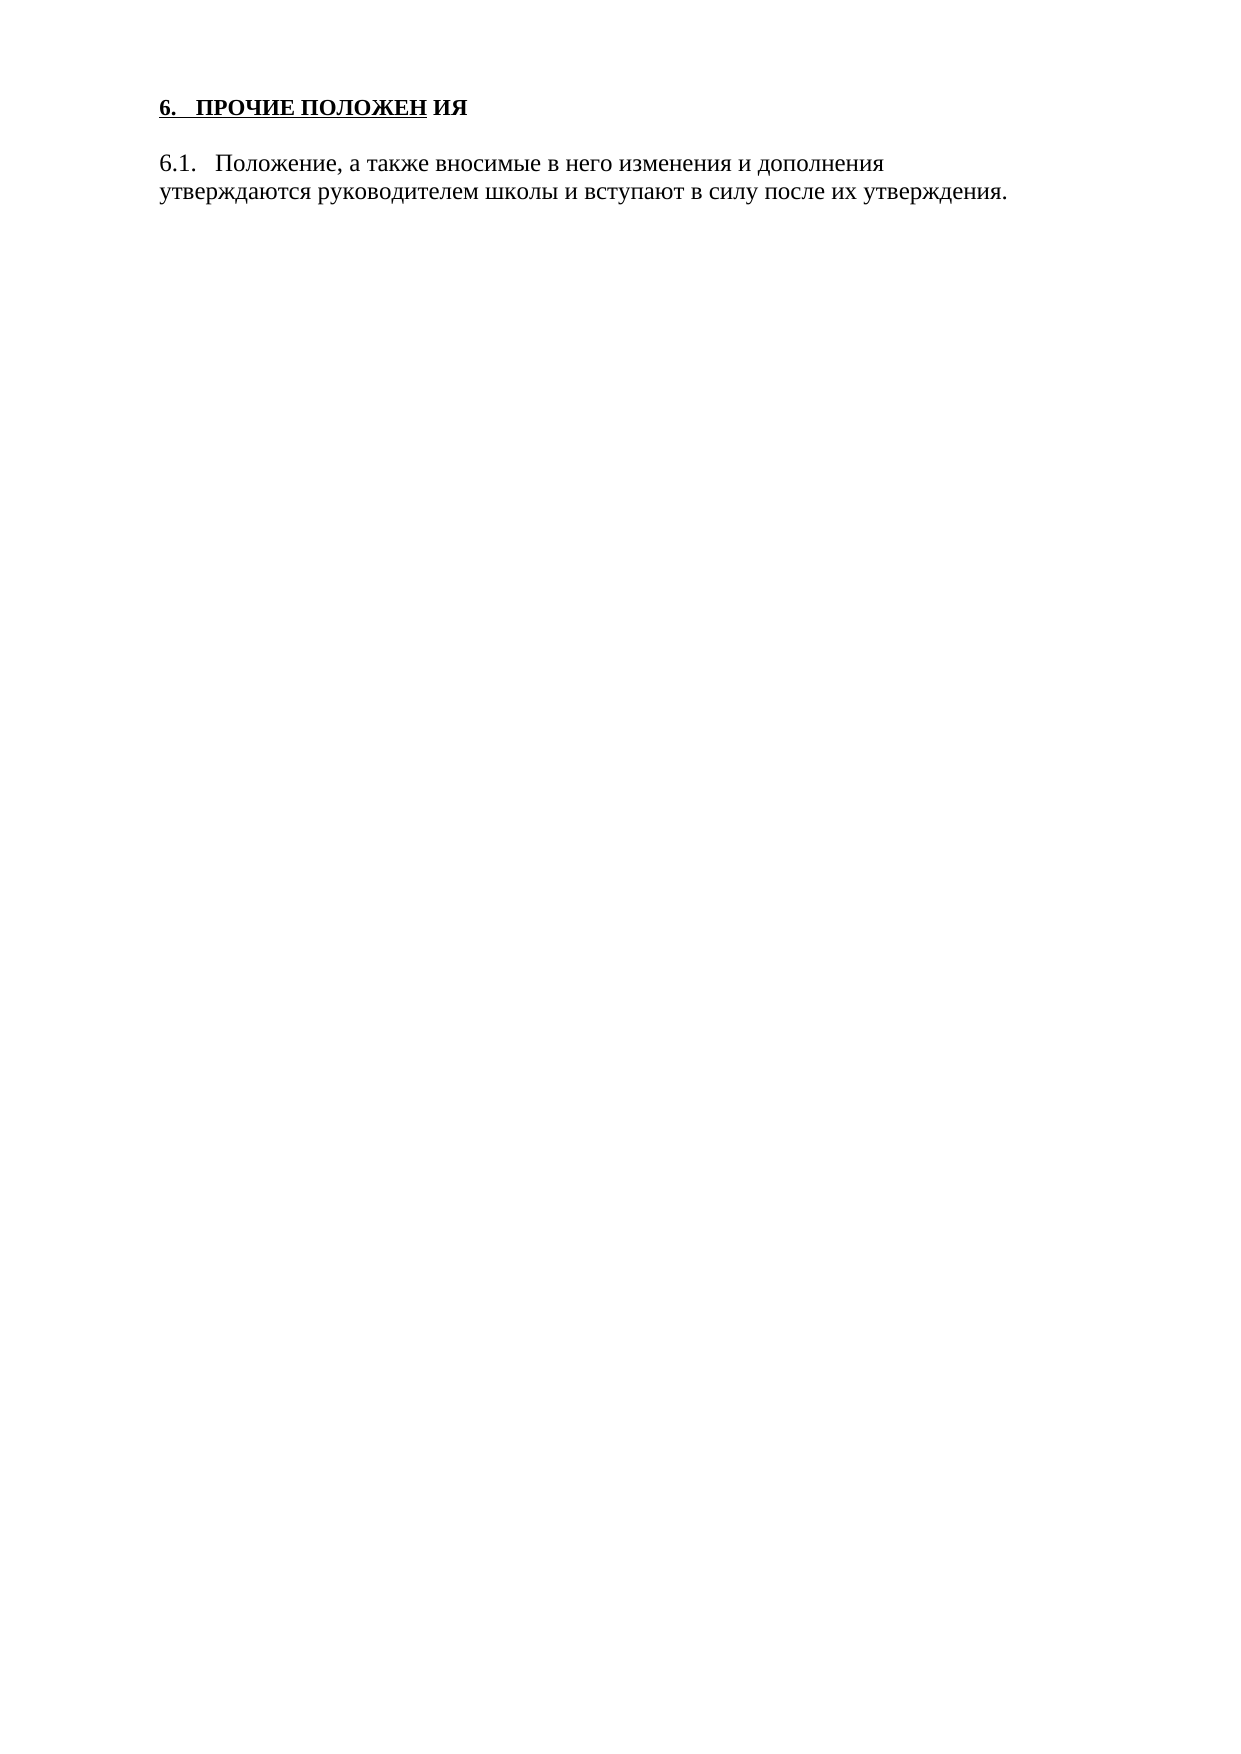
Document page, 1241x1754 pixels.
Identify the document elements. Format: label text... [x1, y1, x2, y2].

list ПРОЧИЕ ПОЛОЖЕН ИЯ [159, 97, 467, 120]
list Положение, а также вносимые в него изменения и дополнения утверждаются руководителем школы и вступают в силу после их утверждения. [159, 150, 1030, 205]
